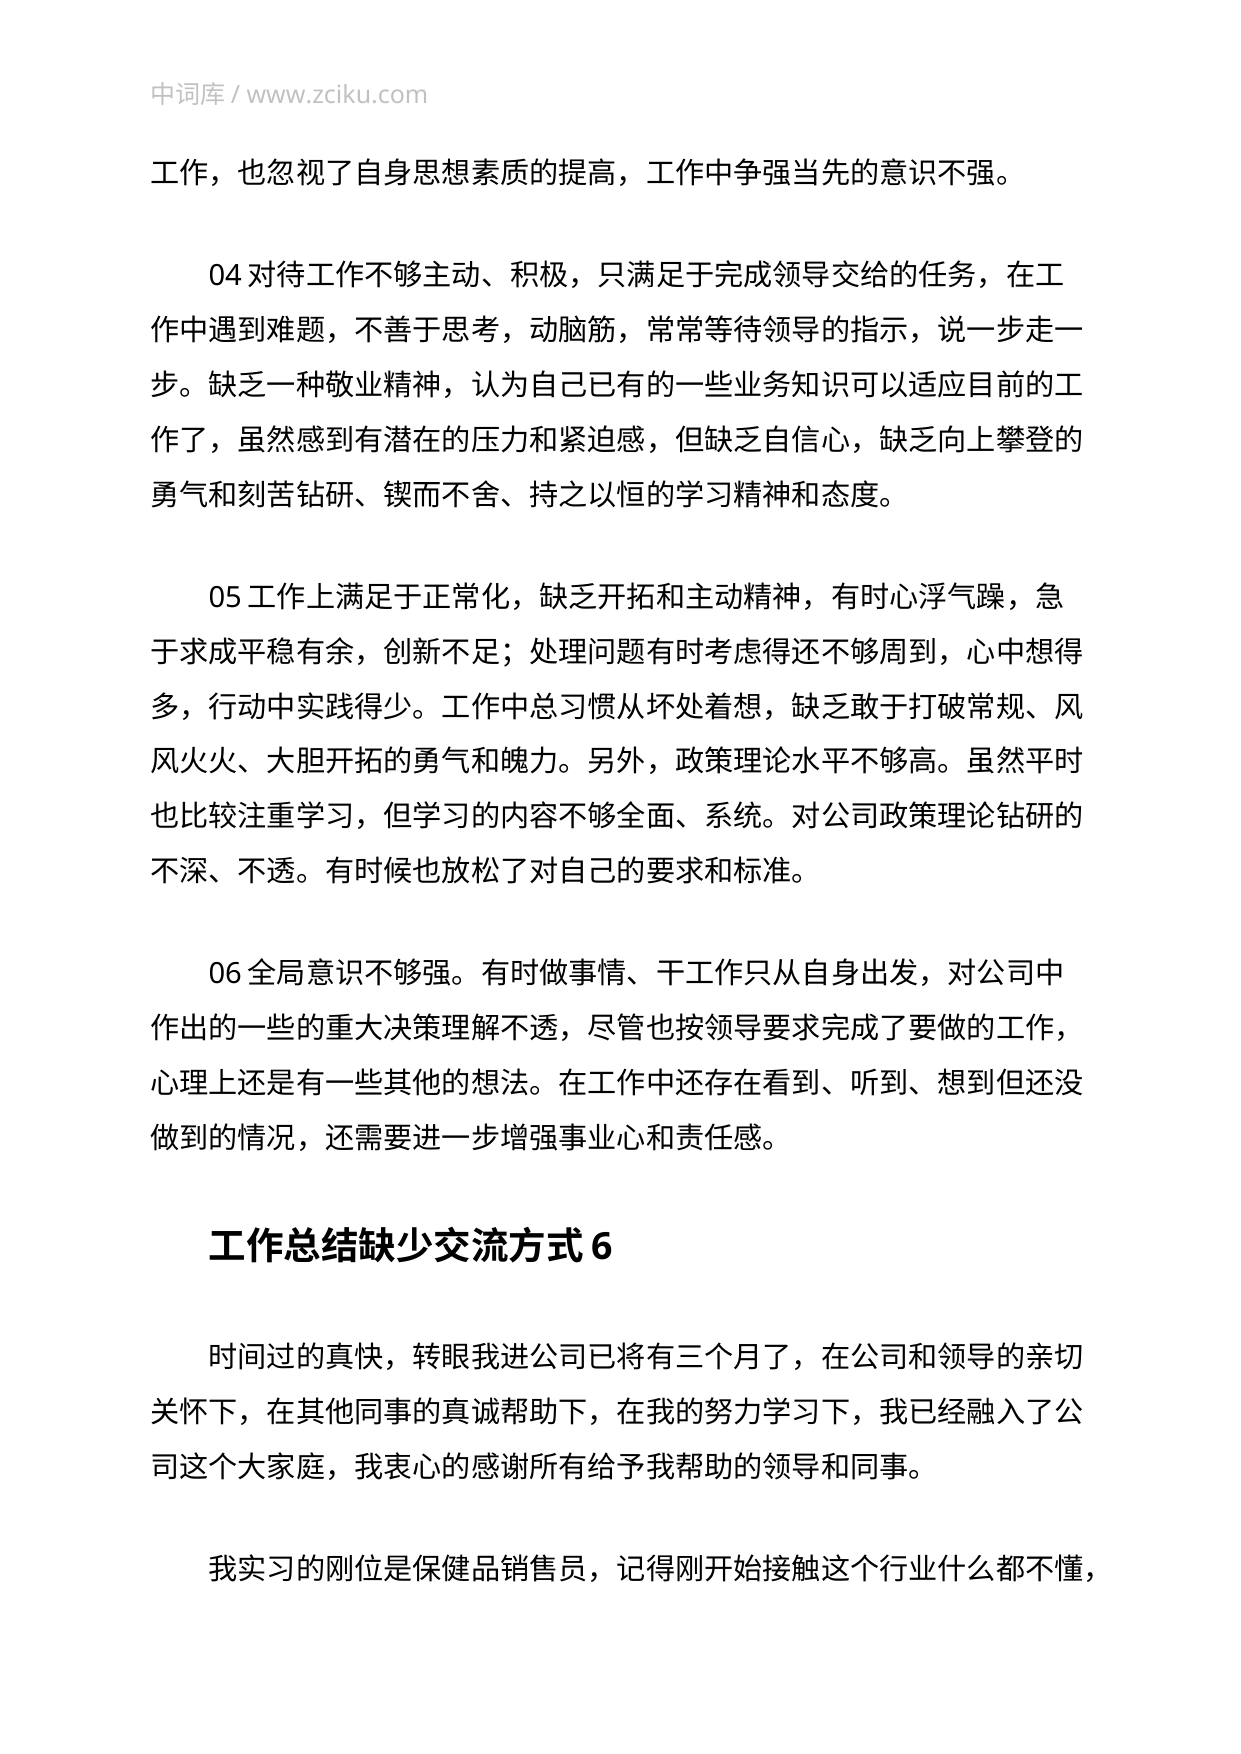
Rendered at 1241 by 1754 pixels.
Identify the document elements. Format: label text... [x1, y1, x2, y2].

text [150, 1545, 1090, 1588]
text 05工作上满足于正常化，缺乏开拓和主动精神，有时心浮气躁，急于求成平稳有余，创新不足；处理问题有时考虑得还不够周到，心中想得多，行动中实践得少。工作中总习惯从坏处着想，缺乏敢于打破常规、风风火火、大胆开拓的勇气和魄力。另外，政策理论水平不够高。虽然平时也比较注重学习，但学习的内容不够全面、系统。对公司政策理论钻研的不深、不透。有时候也放松了对自己的要求和标准。 [150, 573, 1090, 890]
text 04对待工作不够主动、积极，只满足于完成领导交给的任务，在工作中遇到难题，不善于思考，动脑筋，常常等待领导的指示，说一步走一步。缺乏一种敬业精神，认为自己已有的一些业务知识可以适应目前的工作了，虽然感到有潜在的压力和紧迫感，但缺乏自信心，缺乏向上攀登的勇气和刻苦钻研、锲而不舍、持之以恒的学习精神和态度。 [150, 252, 1090, 514]
text 工作总结缺少交流方式6 [150, 1216, 1090, 1271]
text 时间过的真快，转眼我进公司已将有三个月了，在公司和领导的亲切关怀下，在其他同事的真诚帮助下，在我的努力学习下，我已经融入了公司这个大家庭，我衷心的感谢所有给予我帮助的领导和同事。 [150, 1334, 1090, 1486]
text 06全局意识不够强。有时做事情、干工作只从自身出发，对公司中作出的一些的重大决策理解不透，尽管也按领导要求完成了要做的工作，心理上还是有一些其他的想法。在工作中还存在看到、听到、想到但还没做到的情况，还需要进一步增强事业心和责任感。 [150, 949, 1090, 1157]
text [150, 150, 1090, 192]
